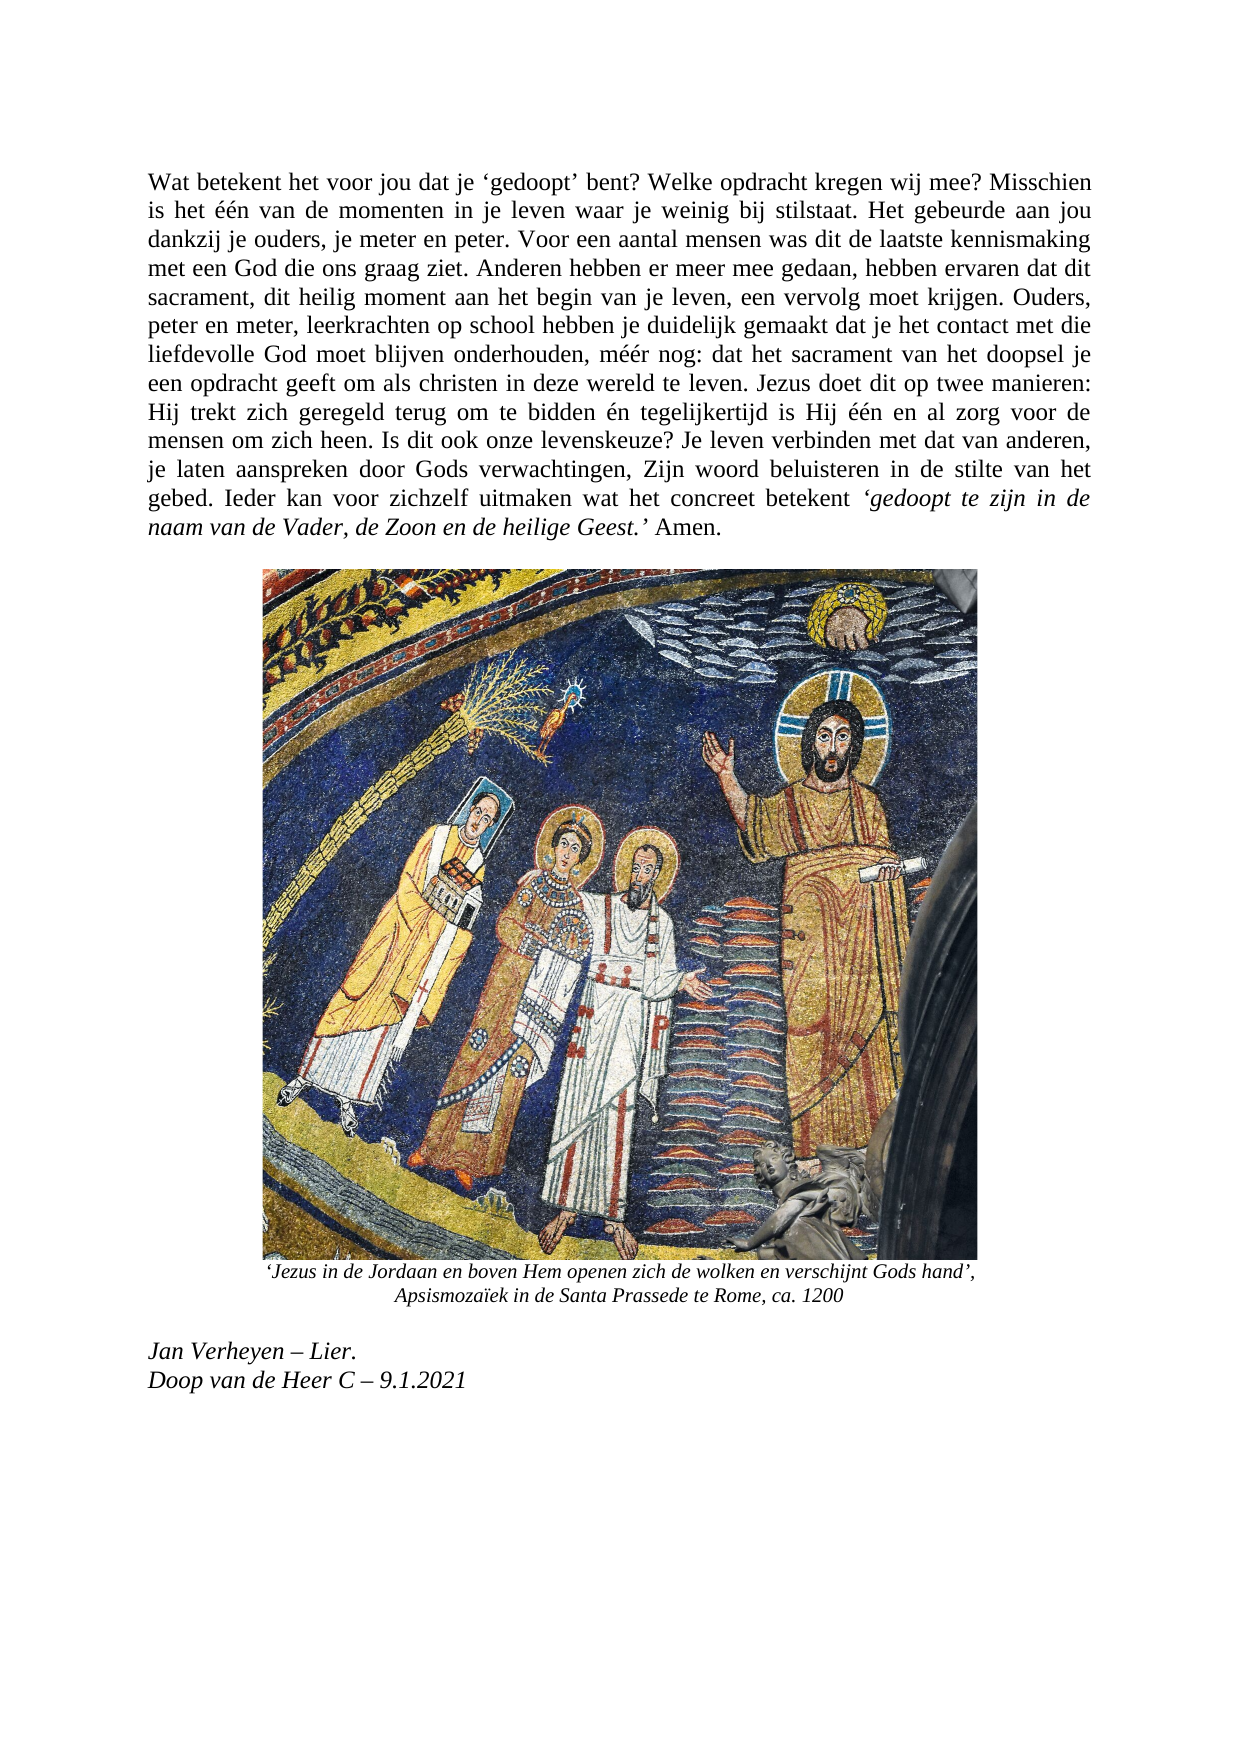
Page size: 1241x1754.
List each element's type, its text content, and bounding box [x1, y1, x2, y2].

text ‘Jezus in de Jordaan en boven Hem openen zich de wolken en verschijnt Gods hand’, [148, 1259, 1093, 1283]
text Doop van de Heer C – 9.1.2021 [148, 1365, 1093, 1394]
picture [262, 569, 978, 1260]
text Apsismozaïek in de Santa Prassede te Rome, ca. 1200 [148, 1283, 1093, 1307]
text Wat betekent het voor jou dat je ‘gedoopt’ bent? Welke opdracht kregen wij mee? Misschien is het één van de momenten in je leven waar je weinig bij stilstaat. Het gebeurde aan jou dankzij je ouders, je meter en peter. Voor een aantal mensen was dit de laatste kennismaking met een God die ons graag ziet. Anderen hebben er meer mee gedaan, hebben ervaren dat dit sacrament, dit heilig moment aan het begin van je leven, een vervolg moet krijgen. Ouders, peter en meter, leerkrachten op school hebben je duidelijk gemaakt dat je het contact met die liefdevolle God moet blijven onderhouden, méér nog: dat het sacrament van het doopsel je een opdracht geeft om als christen in deze wereld te leven. Jezus doet dit op twee manieren: Hij trekt zich geregeld terug om te bidden én tegelijkertijd is Hij één en al zorg voor de mensen om zich heen. Is dit ook onze levenskeuze? Je leven verbinden met dat van anderen, je laten aanspreken door Gods verwachtingen, Zijn woord beluisteren in de stilte van het gebed. Ieder kan voor zichzelf uitmaken wat het concreet betekent ‘gedoopt te zijn in de naam van de Vader, de Zoon en de heilige Geest.’ Amen. [148, 167, 1093, 541]
text Jan Verheyen – Lier. [148, 1336, 1093, 1365]
